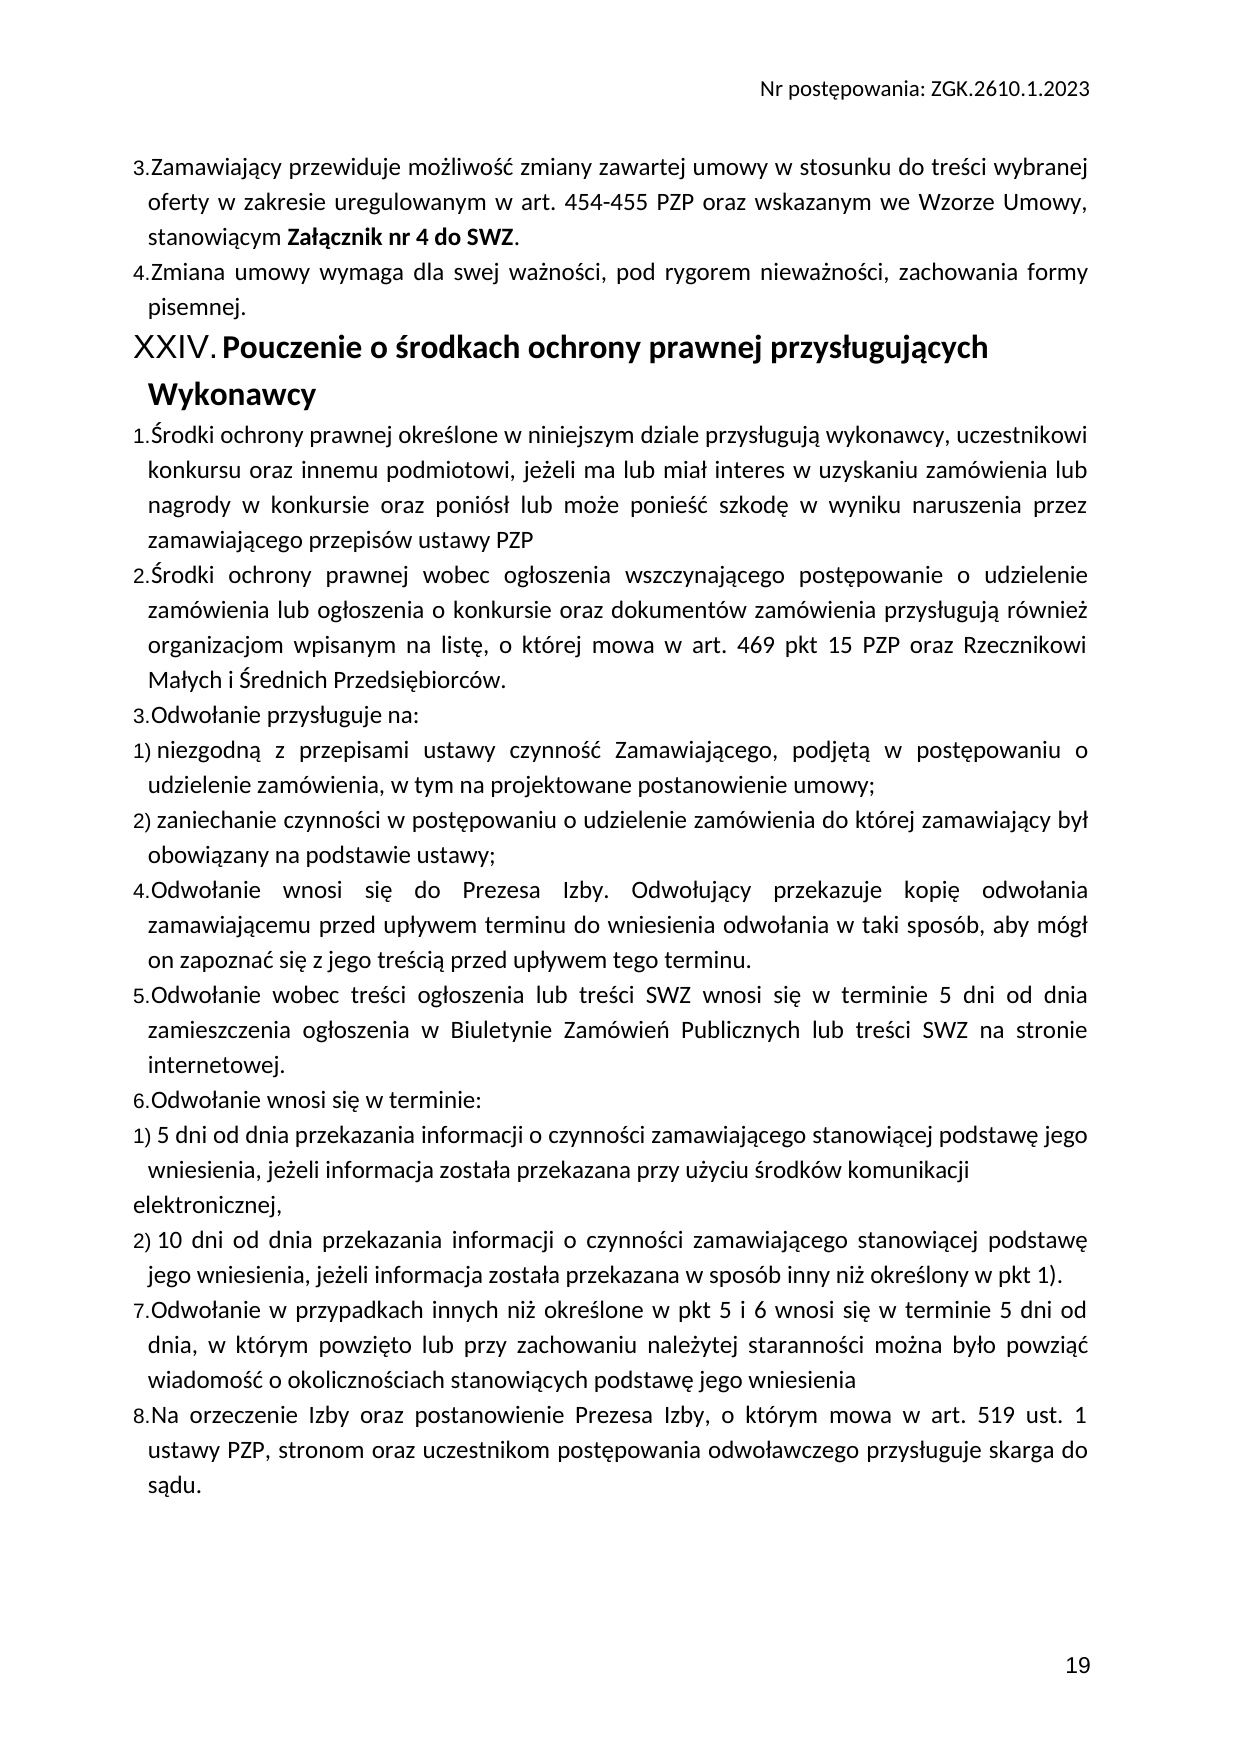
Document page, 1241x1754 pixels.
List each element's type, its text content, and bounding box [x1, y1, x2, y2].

list zaniechanie czynności w postępowaniu o udzielenie zamówienia do której zamawiający był obowiązany na podstawie ustawy; [133, 804, 1089, 870]
list niezgodną z przepisami ustawy czynność Zamawiającego, podjętą w postępowaniu o udzielenie zamówienia, w tym na projektowane postanowienie umowy; [133, 734, 1089, 800]
list Środki ochrony prawnej określone w niniejszym dziale przysługują wykonawcy, uczestnikowi konkursu oraz innemu podmiotowi, jeżeli ma lub miał interes w uzyskaniu zamówienia lub nagrody w konkursie oraz poniósł lub może ponieść szkodę w wyniku naruszenia przez zamawiającego przepisów ustawy PZP [133, 419, 1089, 555]
list 10 dni od dnia przekazania informacji o czynności zamawiającego stanowiącej podstawę jego wniesienia, jeżeli informacja została przekazana w sposób inny niż określony w pkt 1). [133, 1224, 1089, 1290]
list Odwołanie w przypadkach innych niż określone w pkt 5 i 6 wnosi się w terminie 5 dni od dnia, w którym powzięto lub przy zachowaniu należytej staranności można było powziąć wiadomość o okolicznościach stanowiących podstawę jego wniesienia [133, 1294, 1089, 1395]
list Odwołanie wobec treści ogłoszenia lub treści SWZ wnosi się w terminie 5 dni od dnia zamieszczenia ogłoszenia w Biuletynie Zamówień Publicznych lub treści SWZ na stronie internetowej. [133, 979, 1089, 1080]
list Odwołanie wnosi się do Prezesa Izby. Odwołujący przekazuje kopię odwołania zamawiającemu przed upływem terminu do wniesienia odwołania w taki sposób, aby mógł on zapoznać się z jego treścią przed upływem tego terminu. [133, 874, 1089, 975]
text elektronicznej, [133, 1189, 1089, 1220]
list Zmiana umowy wymaga dla swej ważności, pod rygorem nieważności, zachowania formy pisemnej. [133, 256, 1089, 321]
list Zamawiający przewiduje możliwość zmiany zawartej umowy w stosunku do treści wybranej oferty w zakresie uregulowanym w art. 454-455 PZP oraz wskazanym we Wzorze Umowy, stanowiącym Załącznik nr 4 do SWZ. [133, 151, 1089, 251]
list 5 dni od dnia przekazania informacji o czynności zamawiającego stanowiącej podstawę jego wniesienia, jeżeli informacja została przekazana przy użyciu środków komunikacji [133, 1119, 1089, 1185]
list Środki ochrony prawnej wobec ogłoszenia wszczynającego postępowanie o udzielenie zamówienia lub ogłoszenia o konkursie oraz dokumentów zamówienia przysługują również organizacjom wpisanym na listę, o której mowa w art. 469 pkt 15 PZP oraz Rzecznikowi Małych i Średnich Przedsiębiorców. [133, 559, 1089, 695]
list Odwołanie wnosi się w terminie: [133, 1084, 1089, 1115]
subtitle Pouczenie o środkach ochrony prawnej przysługujących Wykonawcy [133, 326, 1091, 413]
list Na orzeczenie Izby oraz postanowienie Prezesa Izby, o którym mowa w art. 519 ust. 1 ustawy PZP, stronom oraz uczestnikom postępowania odwoławczego przysługuje skarga do sądu. [133, 1399, 1089, 1500]
list Odwołanie przysługuje na: [133, 699, 1089, 730]
